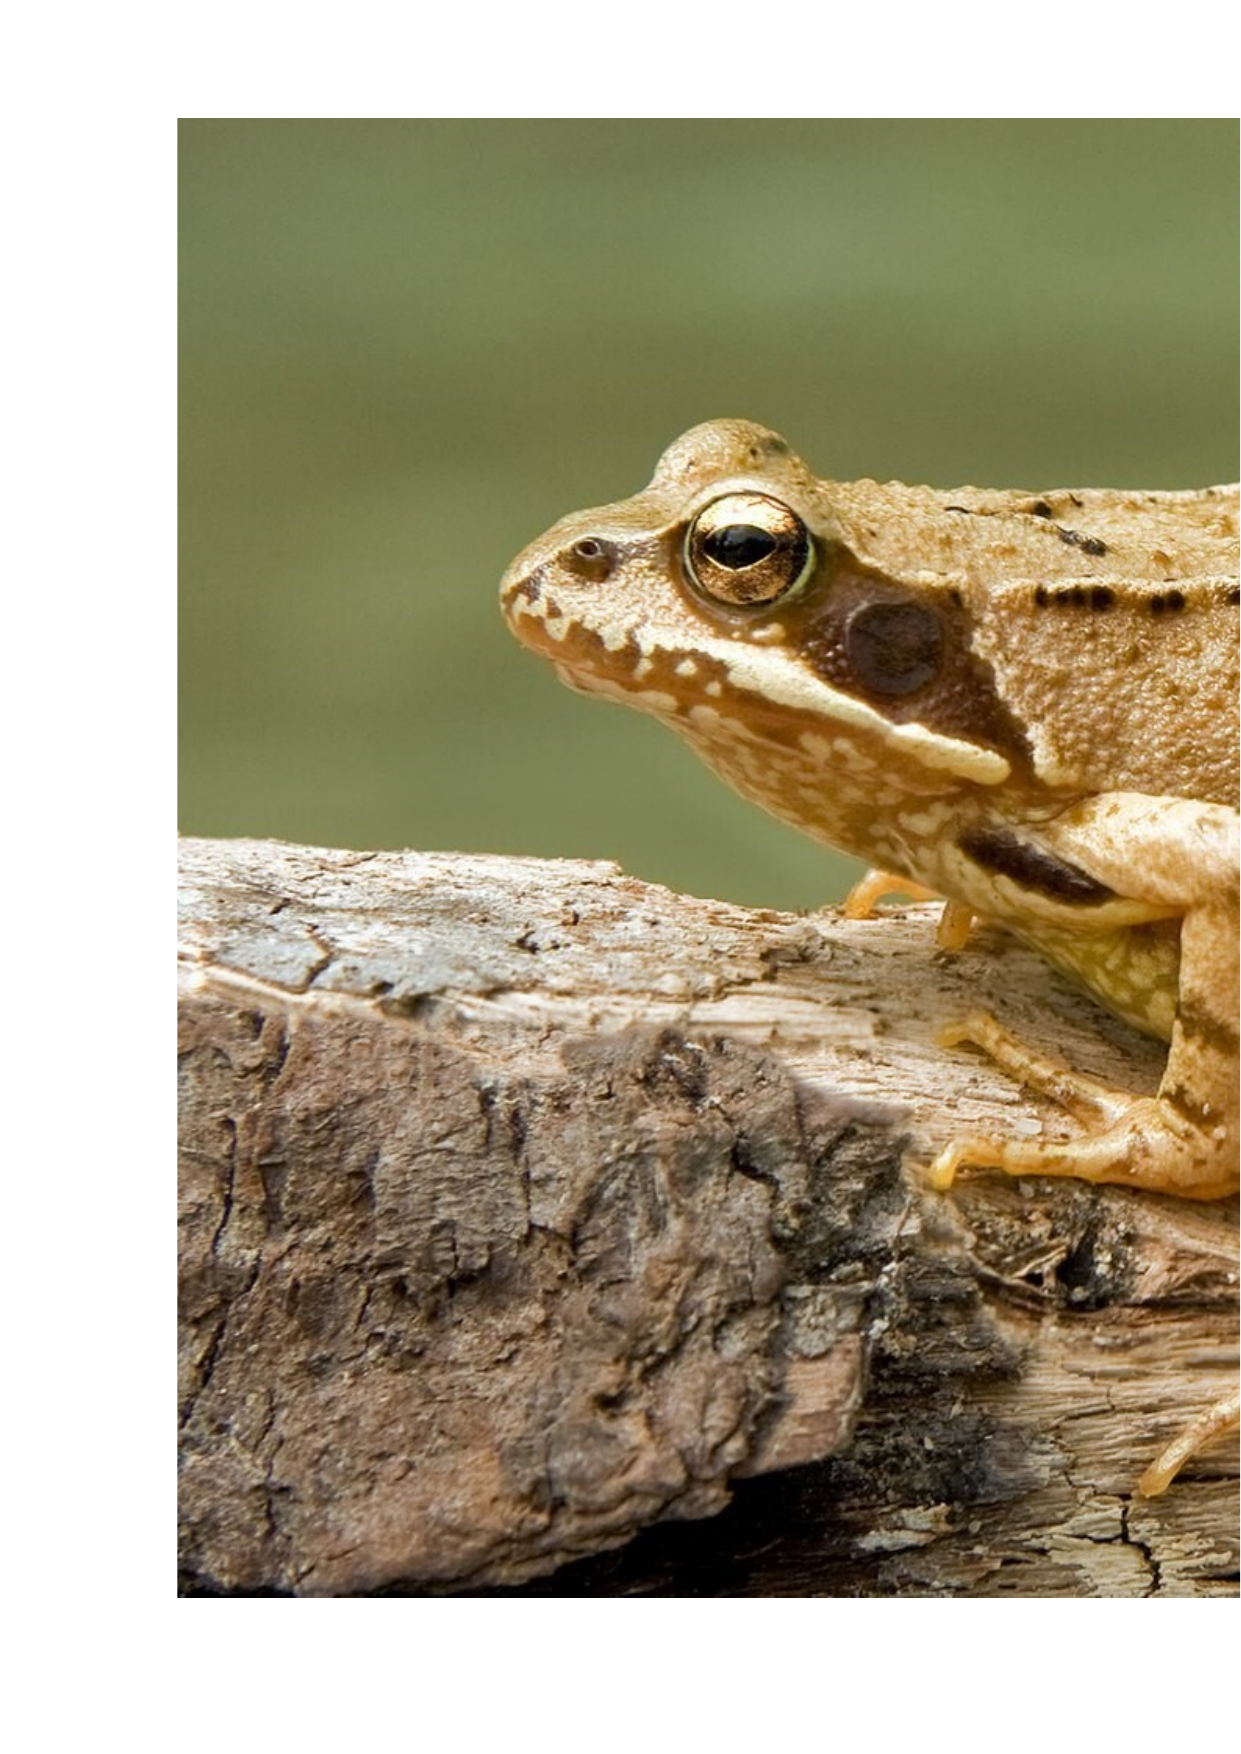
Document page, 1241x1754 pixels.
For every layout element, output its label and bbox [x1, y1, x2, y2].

picture [177, 118, 1241, 1598]
